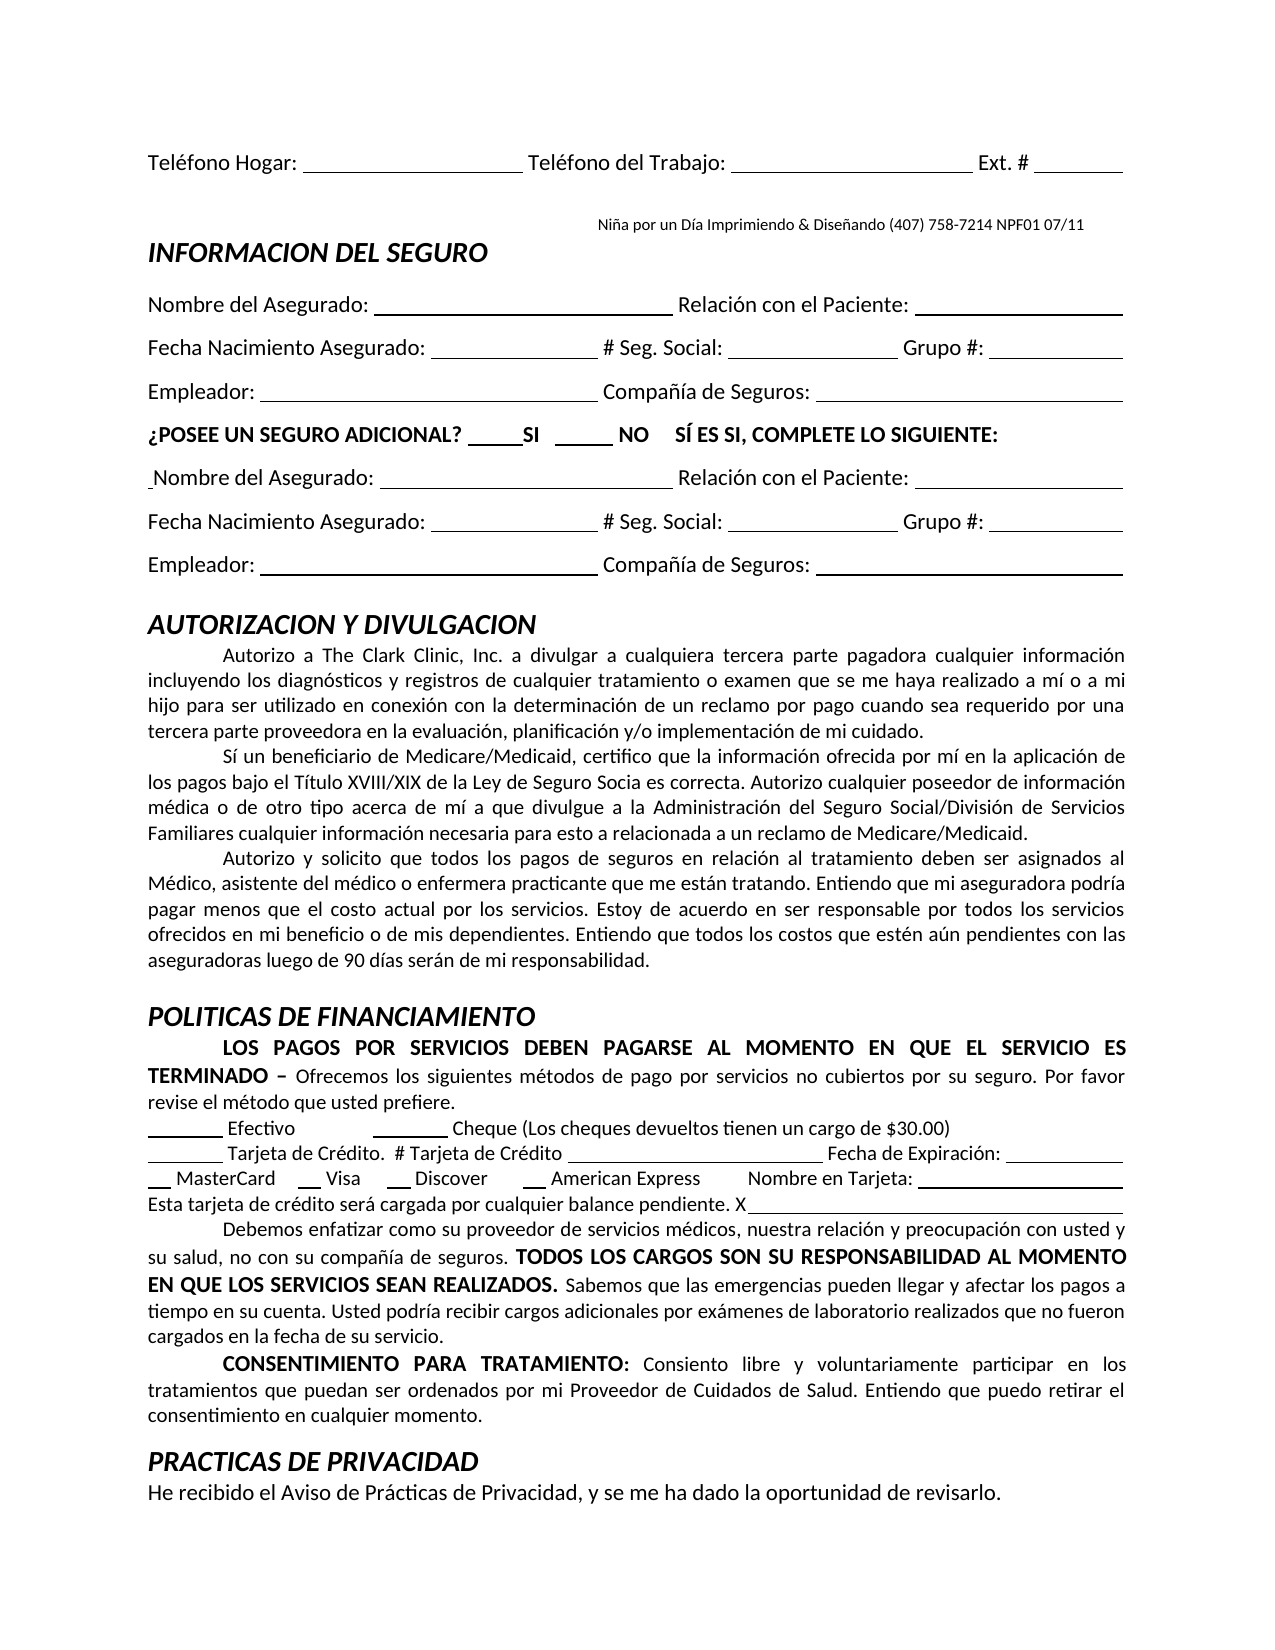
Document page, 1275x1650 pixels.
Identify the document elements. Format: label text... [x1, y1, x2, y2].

text CONSENTIMIENTO PARA TRATAMIENTO: Consiento libre y voluntariamente participar en los tratamientos que puedan ser ordenados por mi Proveedor de Cuidados de Salud. Entiendo que puedo retirar el consentimiento en cualquier momento. [148, 1349, 1127, 1428]
text Autorizo a The Clark Clinic, Inc. a divulgar a cualquiera tercera parte pagadora cualquier información incluyendo los diagnósticos y registros de cualquier tratamiento o examen que se me haya realizado a mí o a mi hijo para ser utilizado en conexión con la determinación de un reclamo por pago cuando sea requerido por una tercera parte proveedora en la evaluación, planificación y/o implementación de mi cuidado. [148, 642, 1127, 743]
text Efectivo Cheque (Los cheques devueltos tienen un cargo de $30.00) [148, 1115, 1127, 1140]
text Teléfono Hogar: Teléfono del Trabajo: Ext. # [148, 148, 1127, 176]
text AUTORIZACION Y DIVULGACION [148, 606, 1127, 642]
text Fecha Nacimiento Asegurado: # Seg. Social: Grupo #: [148, 507, 1127, 535]
text Nombre del Asegurado: Relación con el Paciente: [148, 290, 1127, 318]
text LOS PAGOS POR SERVICIOS DEBEN PAGARSE AL MOMENTO EN QUE EL SERVICIO ES TERMINADO – Ofrecemos los siguientes métodos de pago por servicios no cubiertos por su seguro. Por favor revise el método que usted prefiere. [148, 1033, 1127, 1115]
text Empleador: Compañía de Seguros: [148, 550, 1127, 578]
text PRACTICAS DE PRIVACIDAD [148, 1443, 1127, 1478]
text Tarjeta de Crédito. # Tarjeta de Crédito Fecha de Expiración: [148, 1140, 1127, 1166]
text INFORMACION DEL SEGURO [148, 234, 1127, 270]
text Autorizo y solicito que todos los pagos de seguros en relación al tratamiento deben ser asignados al Médico, asistente del médico o enfermera practicante que me están tratando. Entiendo que mi aseguradora podría pagar menos que el costo actual por los servicios. Estoy de acuerdo en ser responsable por todos los servicios ofrecidos en mi beneficio o de mis dependientes. Entiendo que todos los costos que estén aún pendientes con las aseguradoras luego de 90 días serán de mi responsabilidad. [148, 845, 1127, 972]
text Nombre del Asegurado: Relación con el Paciente: [148, 463, 1127, 492]
text ¿POSEE UN SEGURO ADICIONAL? SI NO SÍ ES SI, COMPLETE LO SIGUIENTE: [148, 420, 1127, 448]
text MasterCard Visa Discover American Express Nombre en Tarjeta: [148, 1166, 1127, 1191]
text POLITICAS DE FINANCIAMIENTO [148, 998, 1127, 1033]
text Empleador: Compañía de Seguros: [148, 377, 1127, 405]
text Niña por un Día Imprimiendo & Diseñando (407) 758-7214 NPF01 07/11 [148, 214, 1127, 234]
text He recibido el Aviso de Prácticas de Privacidad, y se me ha dado la oportunidad de revisarlo. [148, 1478, 1127, 1507]
text Sí un beneficiario de Medicare/Medicaid, certifico que la información ofrecida por mí en la aplicación de los pagos bajo el Título XVIII/XIX de la Ley de Seguro Socia es correcta. Autorizo cualquier poseedor de información médica o de otro tipo acerca de mí a que divulgue a la Administración del Seguro Social/División de Servicios Familiares cualquier información necesaria para esto a relacionada a un reclamo de Medicare/Medicaid. [148, 743, 1127, 845]
text Fecha Nacimiento Asegurado: # Seg. Social: Grupo #: [148, 333, 1127, 362]
text Debemos enfatizar como su proveedor de servicios médicos, nuestra relación y preocupación con usted y su salud, no con su compañía de seguros. TODOS LOS CARGOS SON SU RESPONSABILIDAD AL MOMENTO EN QUE LOS SERVICIOS SEAN REALIZADOS. Sabemos que las emergencias pueden llegar y afectar los pagos a tiempo en su cuenta. Usted podría recibir cargos adicionales por exámenes de laboratorio realizados que no fueron cargados en la fecha de su servicio. [148, 1216, 1127, 1349]
text Esta tarjeta de crédito será cargada por cualquier balance pendiente. X [148, 1191, 1127, 1216]
